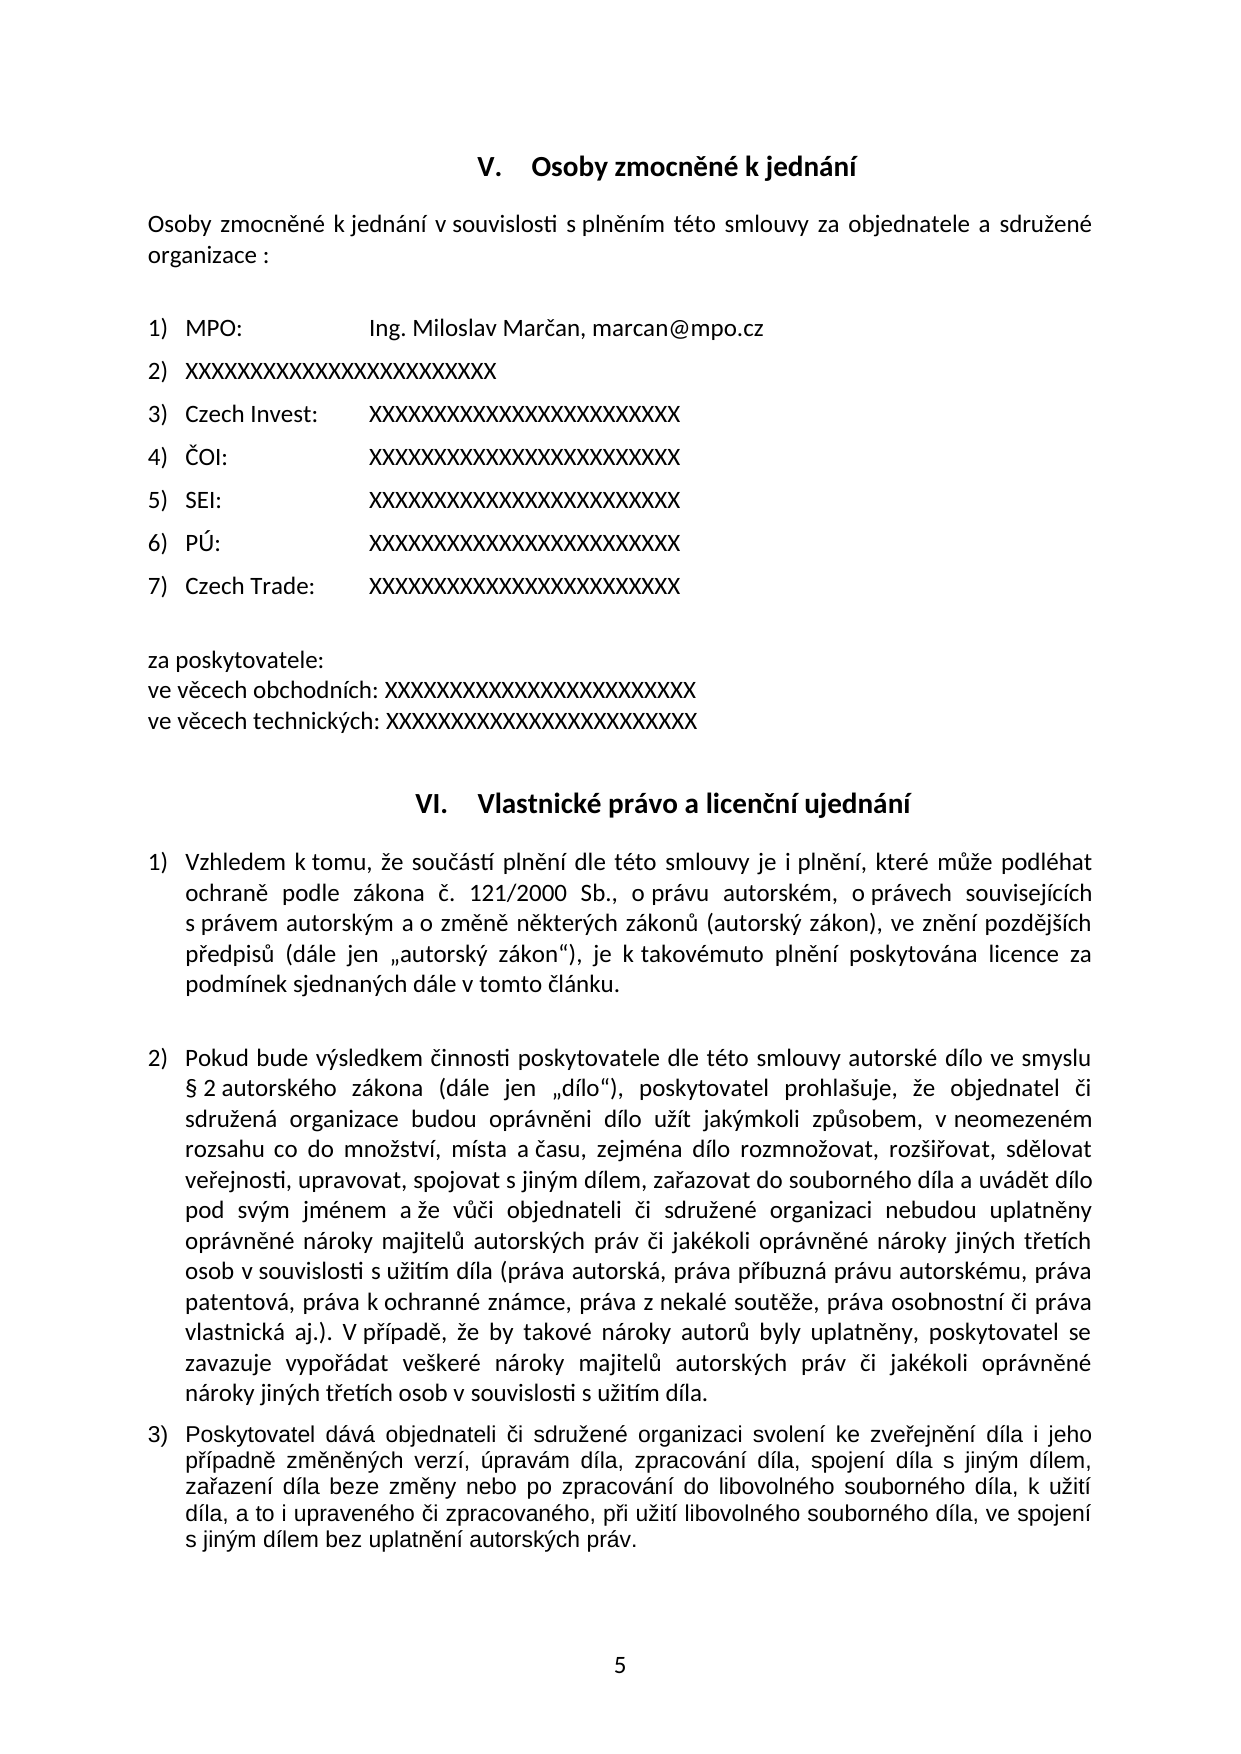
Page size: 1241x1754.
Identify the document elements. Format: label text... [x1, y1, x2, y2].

text Czech Invest: XXXXXXXXXXXXXXXXXXXXXXXX [148, 398, 1092, 429]
text PÚ: XXXXXXXXXXXXXXXXXXXXXXXX [148, 527, 1092, 558]
text za poskytovatele: [148, 644, 1092, 674]
list MPO: Ing. Miloslav Marčan, marcan@mpo.cz [148, 312, 1092, 343]
text ve věcech obchodních: XXXXXXXXXXXXXXXXXXXXXXXX [148, 674, 1092, 705]
text XXXXXXXXXXXXXXXXXXXXXXXX [148, 355, 1092, 386]
list Poskytovatel dává objednateli či sdružené organizaci svolení ke zveřejnění díla i jeho případně změněných verzí, úpravám díla, zpracování díla, spojení díla s jiným dílem, zařazení díla beze změny nebo po zpracování do libovolného souborného díla, k užití díla, a to i upraveného či zpracovaného, při užití libovolného souborného díla, ve spojení s jiným dílem bez uplatnění autorských práv. [148, 1421, 1092, 1552]
text ve věcech technických: XXXXXXXXXXXXXXXXXXXXXXXX [148, 705, 1092, 736]
text Osoby zmocněné k jednání v souvislosti s plněním této smlouvy za objednatele a sdružené organizace : [148, 208, 1092, 269]
subtitle Vlastnické právo a licenční ujednání [266, 786, 1092, 821]
list Vzhledem k tomu, že součástí plnění dle této smlouvy je i plnění, které může podléhat ochraně podle zákona č. 121/2000 Sb., o právu autorském, o právech souvisejících s právem autorským a o změně některých zákonů (autorský zákon), ve znění pozdějších předpisů (dále jen „autorský zákon“), je k takovémuto plnění poskytována licence za podmínek sjednaných dále v tomto článku. [148, 846, 1092, 999]
list Pokud bude výsledkem činnosti poskytovatele dle této smlouvy autorské dílo ve smyslu § 2 autorského zákona (dále jen „dílo“), poskytovatel prohlašuje, že objednatel či sdružená organizace budou oprávněni dílo užít jakýmkoli způsobem, v neomezeném rozsahu co do množství, místa a času, zejména dílo rozmnožovat, rozšiřovat, sdělovat veřejnosti, upravovat, spojovat s jiným dílem, zařazovat do souborného díla a uvádět dílo pod svým jménem a že vůči objednateli či sdružené organizaci nebudou uplatněny oprávněné nároky majitelů autorských práv či jakékoli oprávněné nároky jiných třetích osob v souvislosti s užitím díla (práva autorská, práva příbuzná právu autorskému, práva patentová, práva k ochranné známce, práva z nekalé soutěže, práva osobnostní či práva vlastnická aj.). V případě, že by takové nároky autorů byly uplatněny, poskytovatel se zavazuje vypořádat veškeré nároky majitelů autorských práv či jakékoli oprávněné nároky jiných třetích osob v souvislosti s užitím díla. [148, 1042, 1092, 1408]
text ČOI: XXXXXXXXXXXXXXXXXXXXXXXX [148, 441, 1092, 472]
text Czech Trade: XXXXXXXXXXXXXXXXXXXXXXXX [148, 571, 1092, 601]
text SEI: XXXXXXXXXXXXXXXXXXXXXXXX [148, 484, 1092, 515]
subtitle Osoby zmocněné k jednání [266, 148, 1092, 183]
